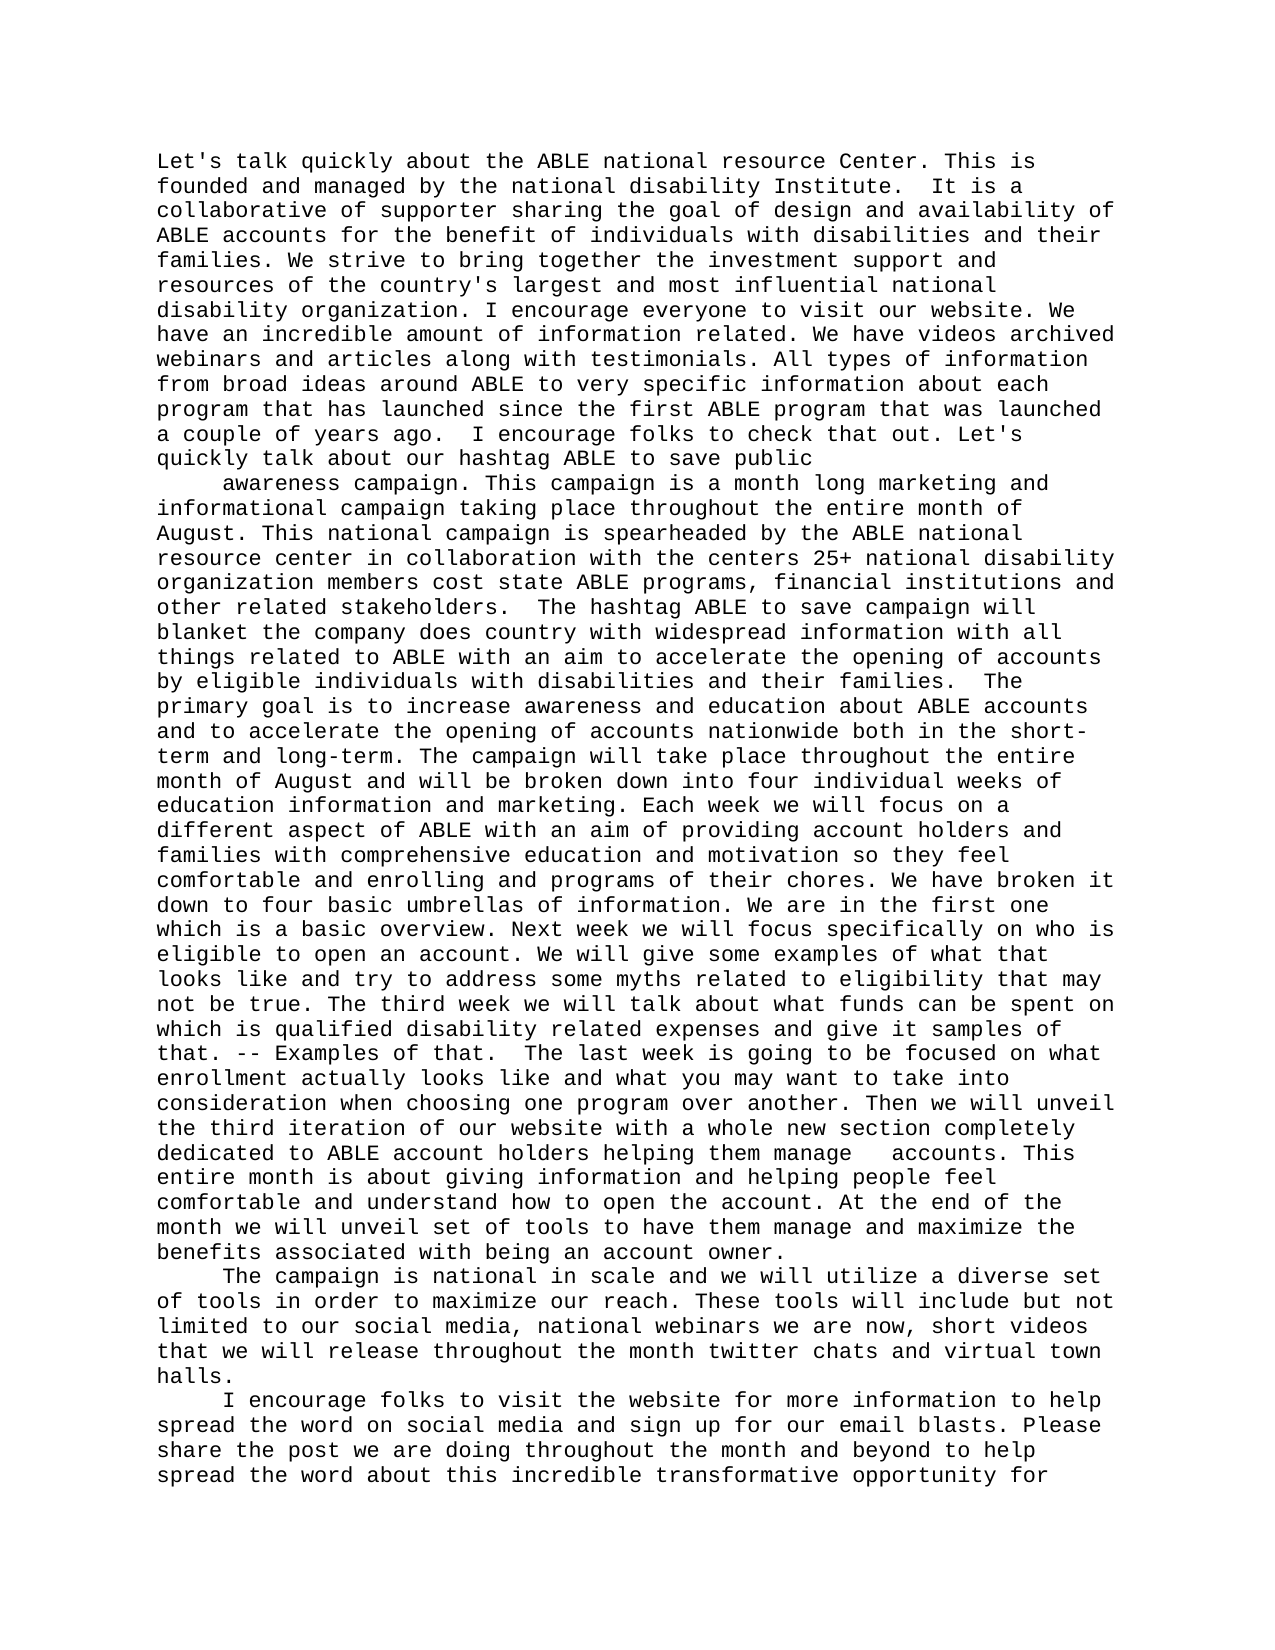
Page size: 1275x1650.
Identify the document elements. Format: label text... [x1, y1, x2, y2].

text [156, 150, 1118, 472]
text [156, 1389, 1118, 1489]
text awareness campaign. This campaign is a month long marketing and informational campaign taking place throughout the entire month of August. This national campaign is spearheaded by the ABLE national resource center in collaboration with the centers 25+ national disability organization members cost state ABLE programs, financial institutions and other related stakeholders. The hashtag ABLE to save campaign will blanket the company does country with widespread information with all things related to ABLE with an aim to accelerate the opening of accounts by eligible individuals with disabilities and their families. The primary goal is to increase awareness and education about ABLE accounts and to accelerate the opening of accounts nationwide both in the short-term and long-term. The campaign will take place throughout the entire month of August and will be broken down into four individual weeks of education information and marketing. Each week we will focus on a different aspect of ABLE with an aim of providing account holders and families with comprehensive education and motivation so they feel comfortable and enrolling and programs of their chores. We have broken it down to four basic umbrellas of information. We are in the first one which is a basic overview. Next week we will focus specifically on who is eligible to open an account. We will give some examples of what that looks like and try to address some myths related to eligibility that may not be true. The third week we will talk about what funds can be spent on which is qualified disability related expenses and give it samples of that. -- Examples of that. The last week is going to be focused on what enrollment actually looks like and what you may want to take into consideration when choosing one program over another. Then we will unveil the third iteration of our website with a whole new section completely dedicated to ABLE account holders helping them manage accounts. This entire month is about giving information and helping people feel comfortable and understand how to open the account. At the end of the month we will unveil set of tools to have them manage and maximize the benefits associated with being an account owner. [156, 472, 1118, 1266]
text The campaign is national in scale and we will utilize a diverse set of tools in order to maximize our reach. These tools will include but not limited to our social media, national webinars we are now, short videos that we will release throughout the month twitter chats and virtual town halls. [156, 1266, 1118, 1389]
